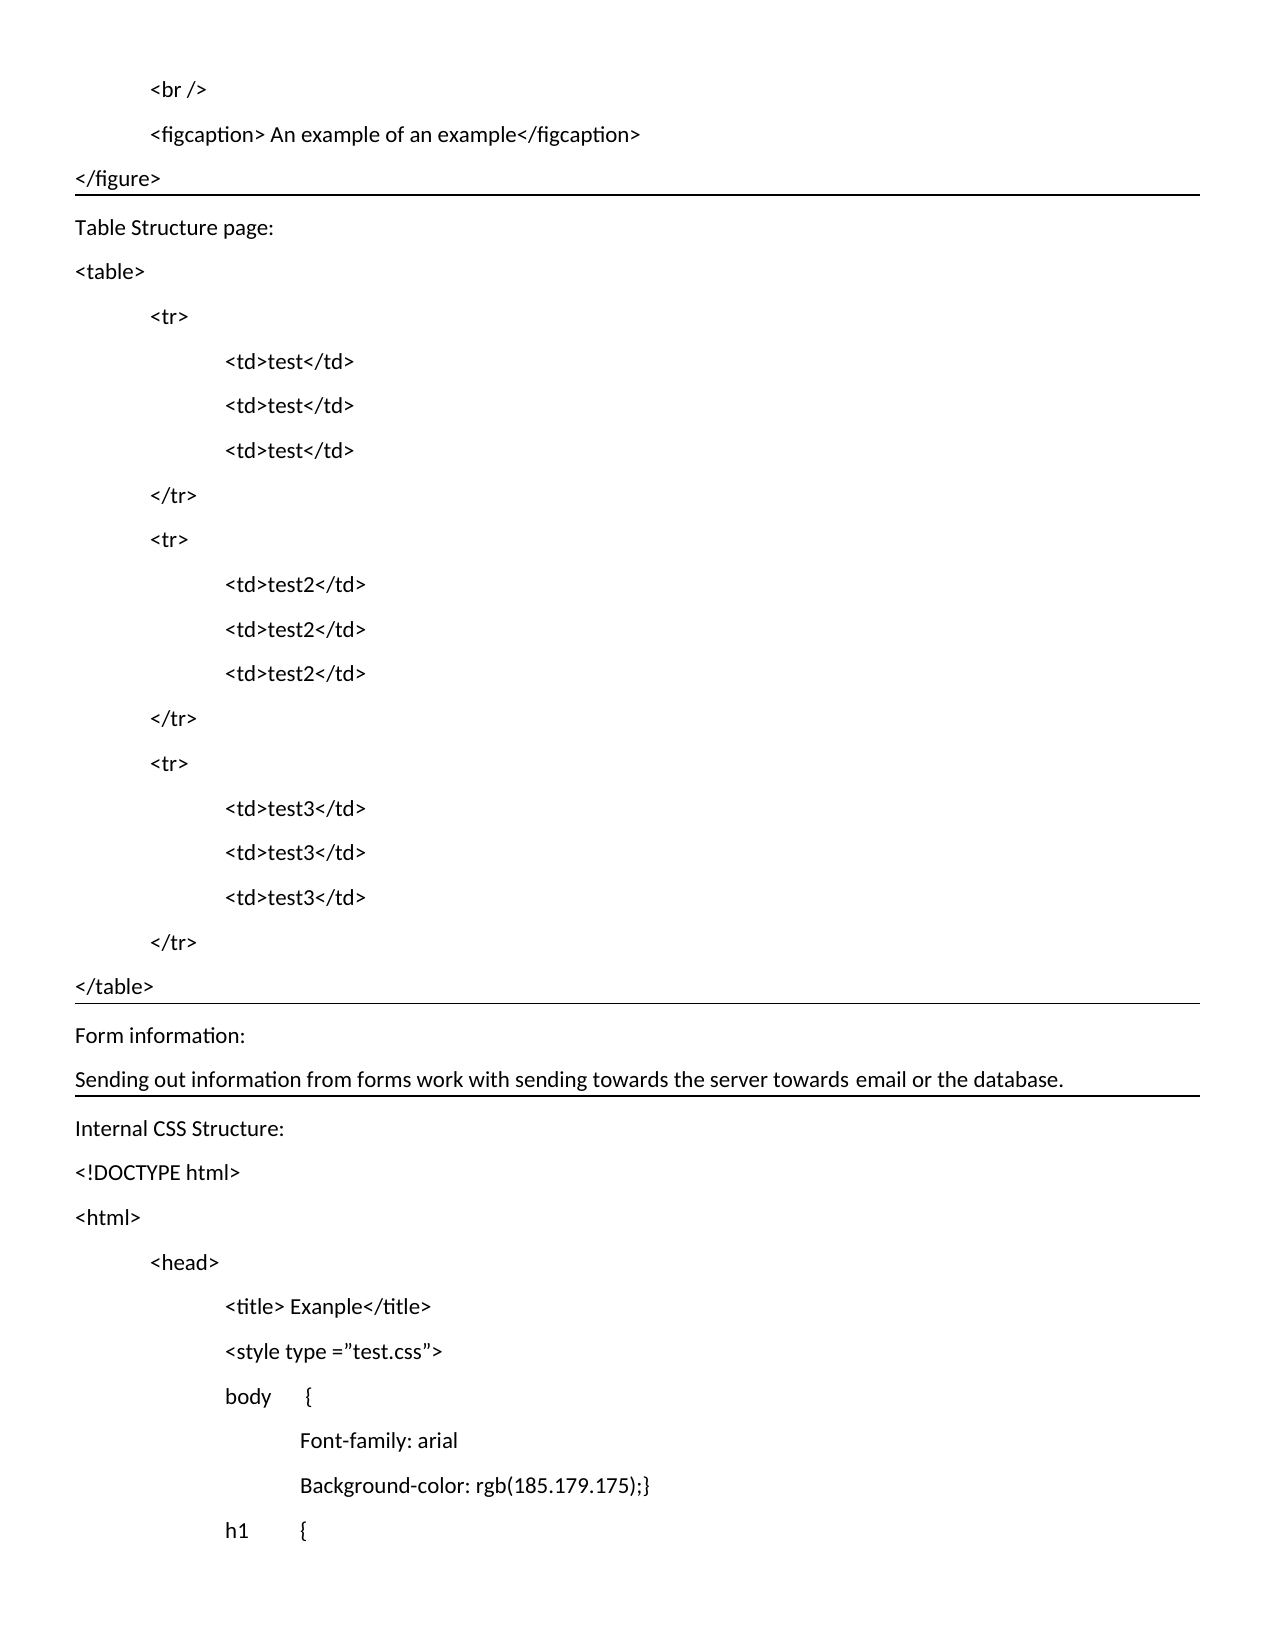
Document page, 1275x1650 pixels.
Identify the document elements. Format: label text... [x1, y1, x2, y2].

text </tr> [75, 481, 1200, 509]
text <tr> [75, 302, 1200, 330]
text </tr> [75, 928, 1200, 956]
text Background-color: rgb(185.179.175);} [75, 1471, 1200, 1499]
text <head> [75, 1248, 1200, 1276]
text <td>test</td> [75, 436, 1200, 464]
text <tr> [75, 526, 1200, 553]
text h1 { [75, 1516, 1200, 1544]
text <html> [75, 1203, 1200, 1231]
text <br /> [75, 75, 1200, 103]
text <td>test2</td> [75, 615, 1200, 643]
text </figure> [75, 164, 1200, 194]
text <td>test2</td> [75, 570, 1200, 598]
text Internal CSS Structure: [75, 1114, 1200, 1142]
text Table Structure page: [75, 213, 1200, 241]
text Font-family: arial [75, 1427, 1200, 1454]
text body { [75, 1382, 1200, 1410]
text <title> Exanple</title> [75, 1292, 1200, 1321]
text <!DOCTYPE html> [75, 1158, 1200, 1186]
text </table> [75, 972, 1200, 1003]
text <style type =”test.css”> [75, 1337, 1200, 1365]
text </tr> [75, 704, 1200, 732]
text Sending out information from forms work with sending towards the server towards email or the database. [75, 1065, 1200, 1095]
text Form information: [75, 1021, 1200, 1049]
text <td>test</td> [75, 391, 1200, 419]
text <figcaption> An example of an example</figcaption> [75, 120, 1200, 148]
text <td>test2</td> [75, 659, 1200, 688]
text <td>test</td> [75, 347, 1200, 375]
text <td>test3</td> [75, 883, 1200, 911]
text <table> [75, 257, 1200, 285]
text <tr> [75, 749, 1200, 777]
text <td>test3</td> [75, 838, 1200, 866]
text <td>test3</td> [75, 794, 1200, 822]
